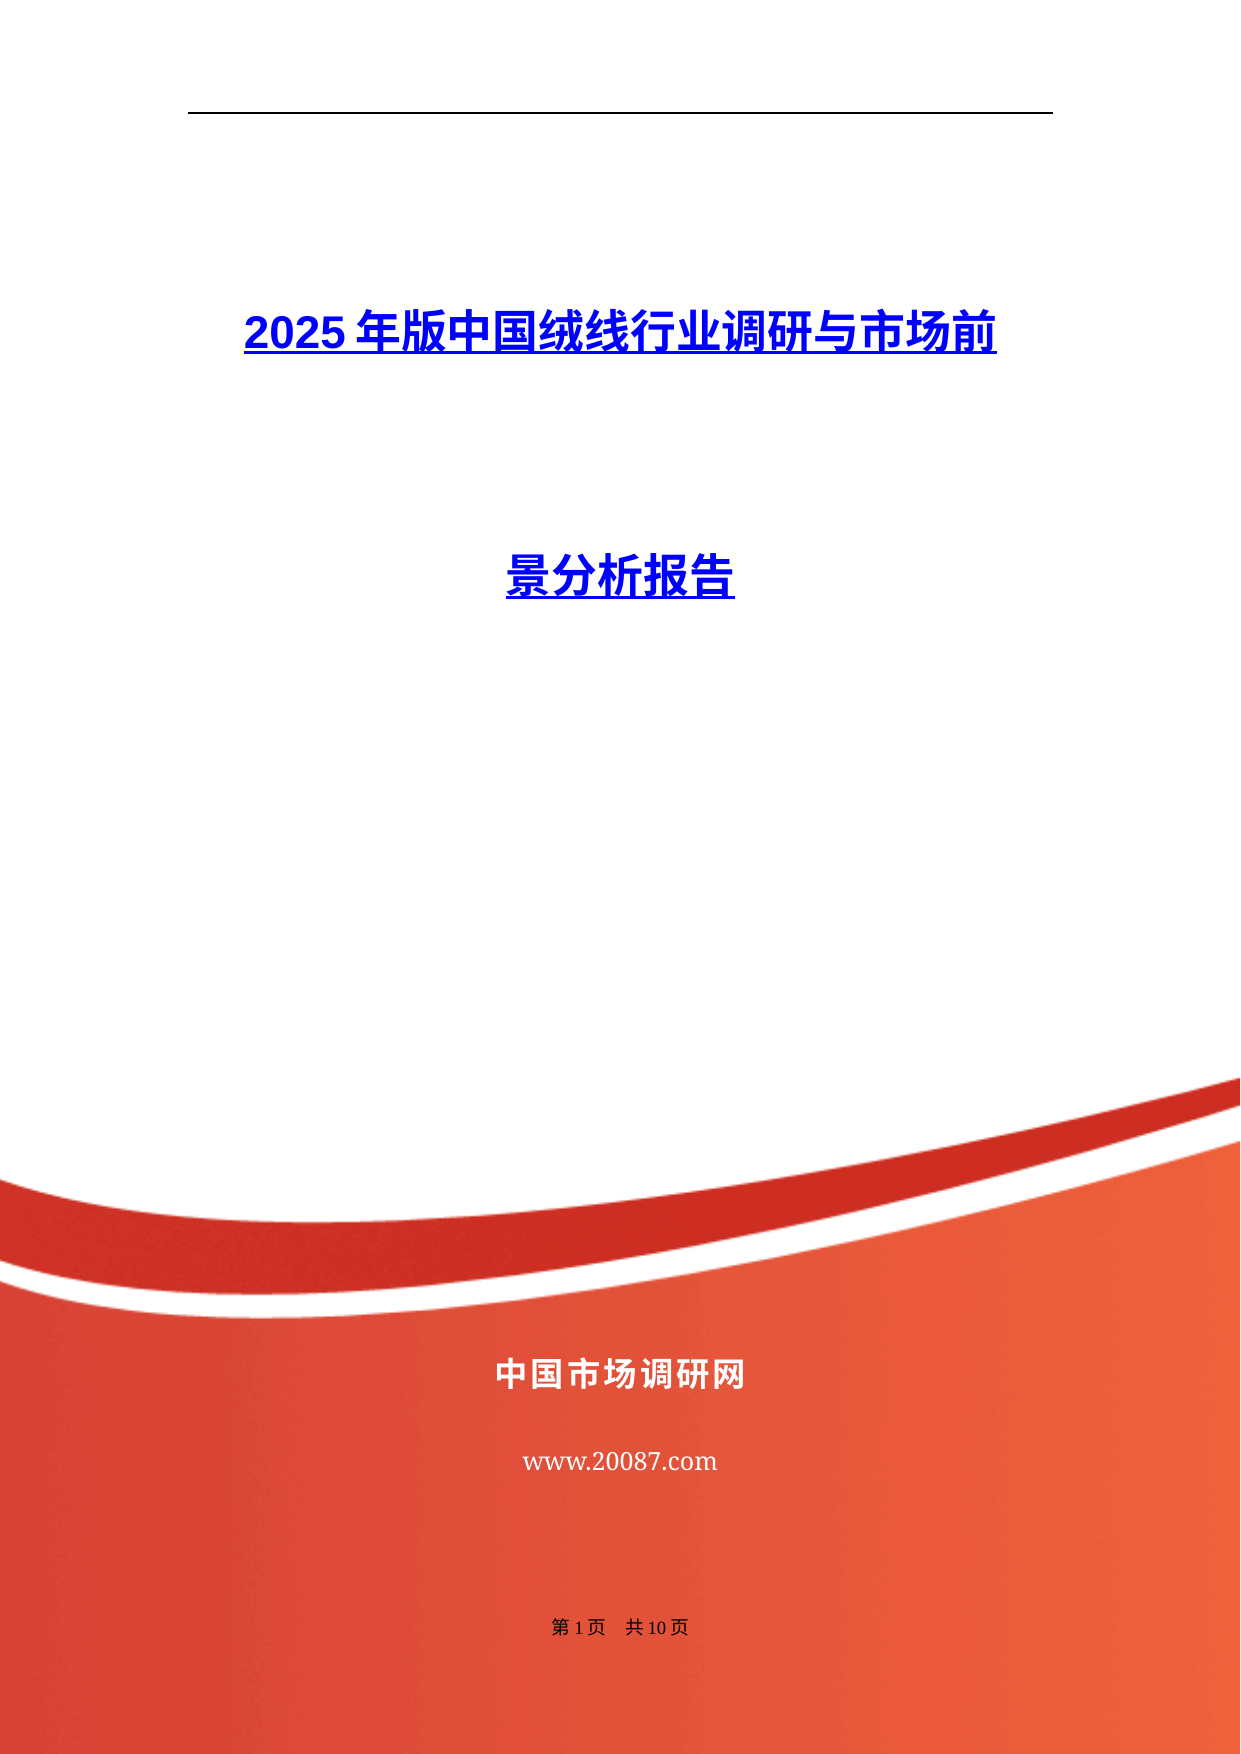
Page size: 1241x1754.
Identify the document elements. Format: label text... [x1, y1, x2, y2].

picture [0, 1006, 1241, 1754]
table_header 2025年版中国绒线行业调研与市场前景分析报告 [188, 207, 1053, 773]
subtitle 中国市场调研网 [187, 1339, 1053, 1404]
text www.20087.com [187, 1428, 1053, 1493]
